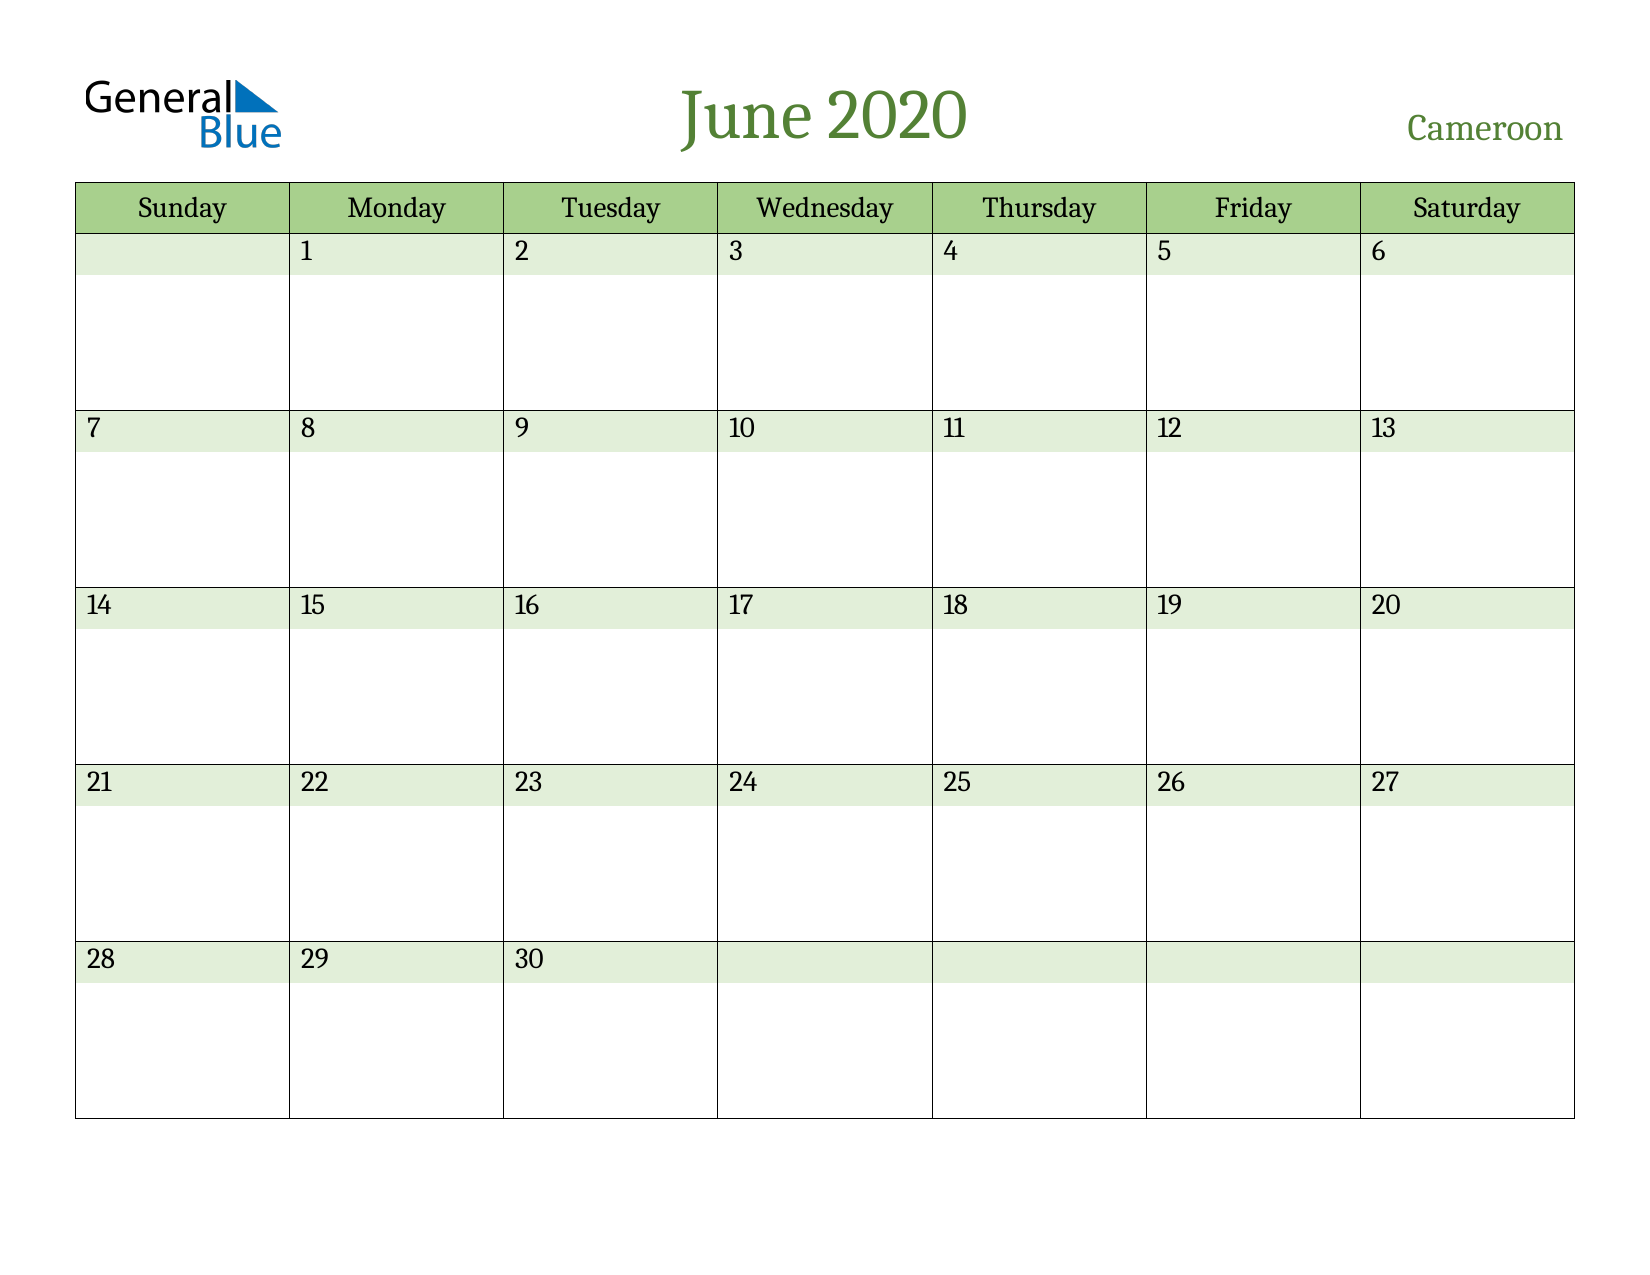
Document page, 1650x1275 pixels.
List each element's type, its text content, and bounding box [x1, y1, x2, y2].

table_cell [718, 806, 932, 941]
table_cell Friday [1147, 183, 1360, 233]
table_cell 9 [504, 411, 717, 452]
table_cell [504, 983, 717, 1118]
table_cell [290, 275, 503, 410]
table_cell [1147, 942, 1360, 983]
table_cell 12 [1147, 411, 1360, 452]
table_cell [290, 629, 503, 764]
table_cell 26 [1147, 765, 1360, 806]
table_cell [76, 452, 289, 587]
table_cell [76, 275, 289, 410]
table_cell [933, 983, 1146, 1118]
table_cell [290, 983, 503, 1118]
table_cell 28 [76, 942, 289, 983]
table_cell [718, 942, 932, 983]
table_cell 8 [290, 411, 503, 452]
table_cell 7 [76, 411, 289, 452]
table_cell [1361, 275, 1574, 410]
table_cell [290, 452, 503, 587]
table_cell 22 [290, 765, 503, 806]
table_cell 20 [1361, 588, 1574, 629]
table_cell 17 [718, 588, 932, 629]
table_cell [1147, 275, 1360, 410]
table_header Cameroon [1146, 75, 1574, 182]
table_cell [718, 983, 932, 1118]
table_cell [718, 275, 932, 410]
table_cell [1361, 452, 1574, 587]
table_cell 29 [290, 942, 503, 983]
table_cell 18 [933, 588, 1146, 629]
table_cell [504, 275, 717, 410]
table_cell [933, 806, 1146, 941]
table_cell Tuesday [504, 183, 717, 233]
table_cell 30 [504, 942, 717, 983]
table_cell [718, 629, 932, 764]
table_cell Monday [290, 183, 503, 233]
table_cell 3 [718, 234, 932, 275]
table_cell Sunday [76, 183, 289, 233]
table_cell 5 [1147, 234, 1360, 275]
table_cell [504, 806, 717, 941]
table_cell [1147, 983, 1360, 1118]
table_cell Saturday [1361, 183, 1574, 233]
table_cell [933, 452, 1146, 587]
table_cell 2 [504, 234, 717, 275]
table_cell [504, 629, 717, 764]
table_cell 11 [933, 411, 1146, 452]
table_cell [290, 806, 503, 941]
table_cell 21 [76, 765, 289, 806]
table_cell [76, 629, 289, 764]
table_cell 1 [290, 234, 503, 275]
table_cell [1147, 806, 1360, 941]
table_cell 23 [504, 765, 717, 806]
table_header June 2020 [504, 75, 1146, 182]
table_cell 16 [504, 588, 717, 629]
table_cell 6 [1361, 234, 1574, 275]
table_cell [1361, 942, 1574, 983]
table_cell [76, 234, 289, 275]
table_cell [718, 452, 932, 587]
table_cell [1147, 452, 1360, 587]
table_cell [1361, 629, 1574, 764]
table_cell 24 [718, 765, 932, 806]
table_cell 19 [1147, 588, 1360, 629]
table_cell [1147, 629, 1360, 764]
table_cell [933, 942, 1146, 983]
table_cell [1361, 983, 1574, 1118]
table_cell [504, 452, 717, 587]
table_cell [933, 629, 1146, 764]
table_cell 25 [933, 765, 1146, 806]
table_cell [76, 806, 289, 941]
table_cell 15 [290, 588, 503, 629]
table_cell 27 [1361, 765, 1574, 806]
table_header [76, 75, 503, 182]
table_cell [76, 983, 289, 1118]
table_cell Wednesday [718, 183, 932, 233]
table_cell 4 [933, 234, 1146, 275]
table_cell 14 [76, 588, 289, 629]
table_cell 10 [718, 411, 932, 452]
table_cell Thursday [933, 183, 1146, 233]
table_cell [933, 275, 1146, 410]
table_cell [1361, 806, 1574, 941]
picture [86, 80, 281, 148]
table_cell 13 [1361, 411, 1574, 452]
